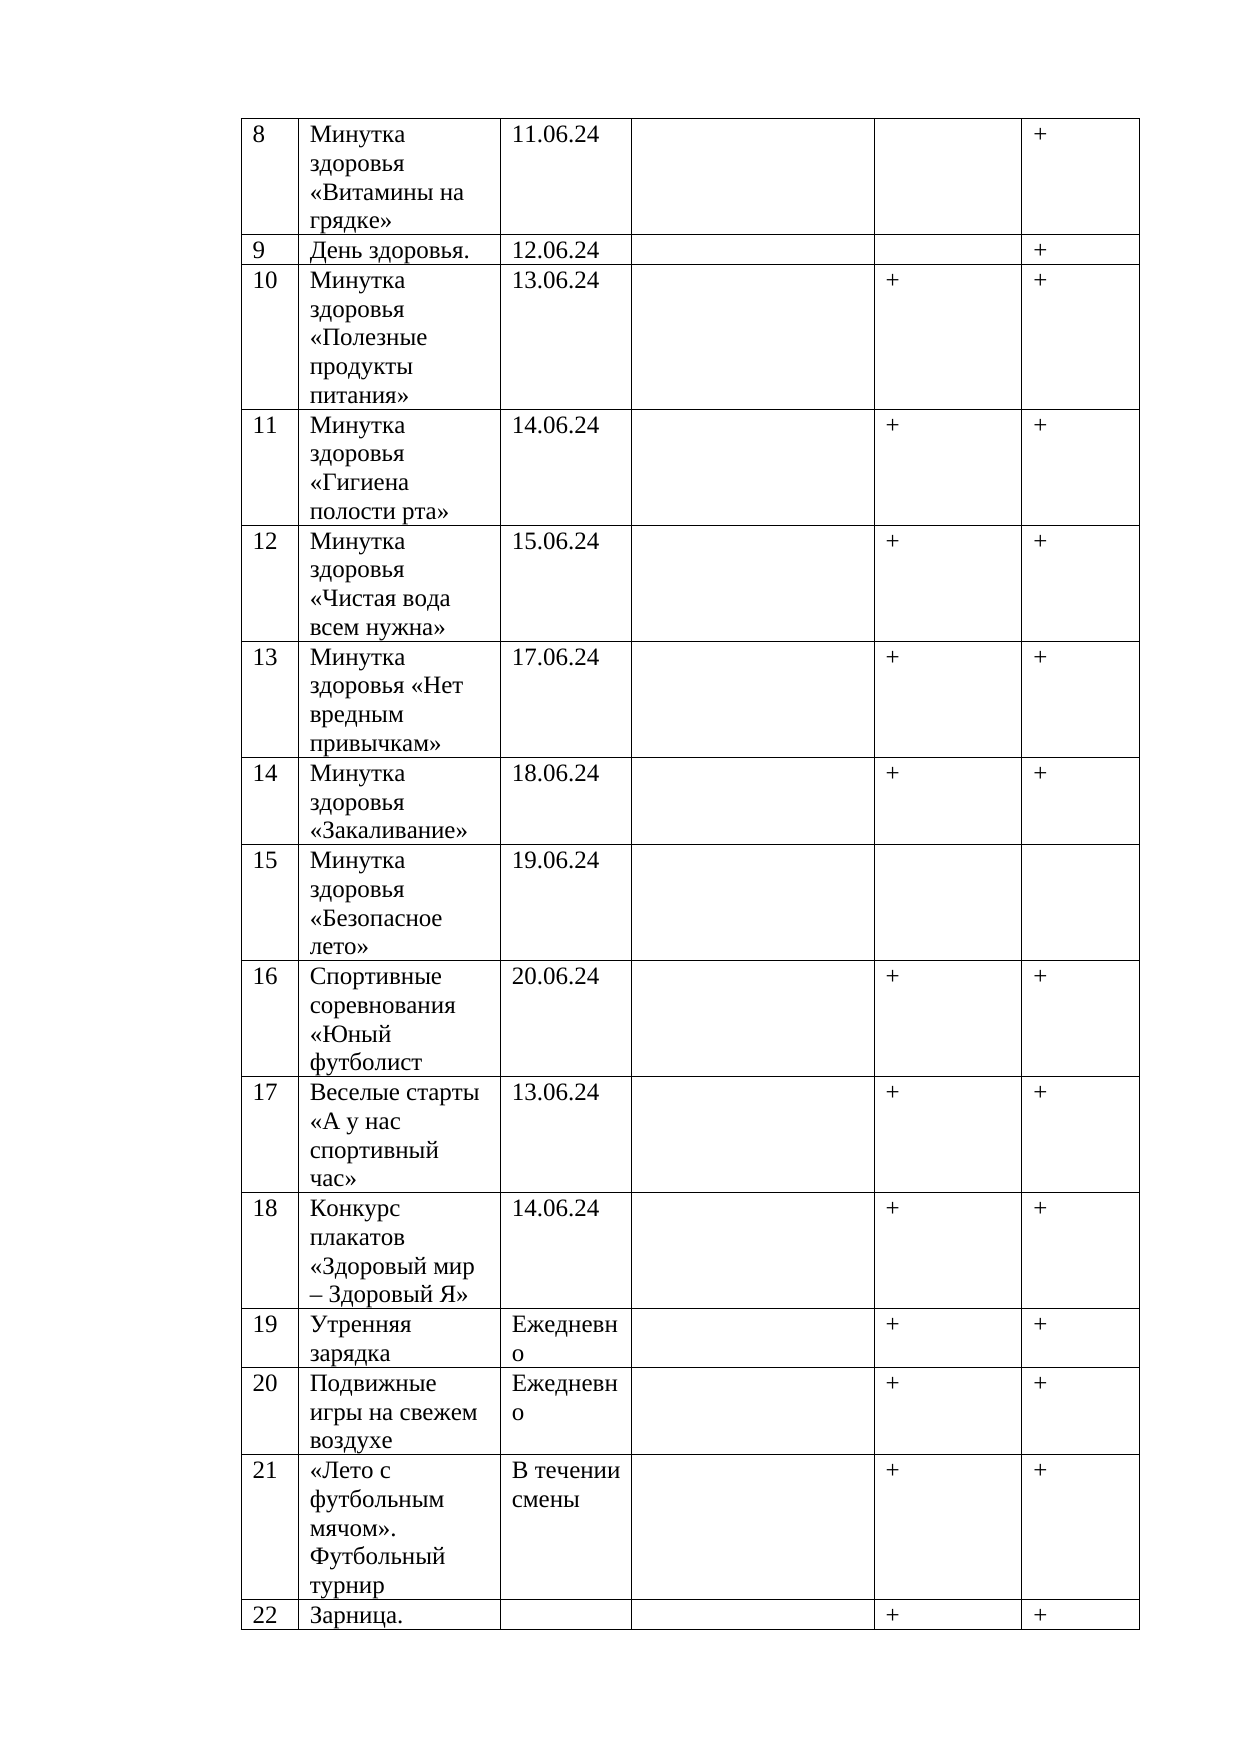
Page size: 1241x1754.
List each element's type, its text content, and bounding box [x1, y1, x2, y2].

table_cell [875, 235, 1021, 264]
table_cell + [1022, 1600, 1139, 1629]
table_cell 8 [242, 119, 298, 234]
table_cell 10 [242, 265, 298, 409]
table_cell «Лето с футбольным мячом». Футбольный турнир [299, 1455, 500, 1599]
table_cell + [1022, 1368, 1139, 1454]
table_cell + [1022, 758, 1139, 844]
table_cell 15 [242, 845, 298, 960]
table_cell [875, 845, 1021, 960]
table_cell [632, 845, 874, 960]
table_cell + [875, 1455, 1021, 1599]
table_cell Ежедневно [501, 1309, 631, 1367]
table_cell 16 [242, 961, 298, 1076]
table_cell [632, 265, 874, 409]
table_cell [875, 119, 1021, 234]
table_cell 19.06.24 [501, 845, 631, 960]
table_cell + [1022, 961, 1139, 1076]
table_cell Ежедневно [501, 1368, 631, 1454]
table_cell 21 [242, 1455, 298, 1599]
table_cell Минутка здоровья «Витамины на грядке» [299, 119, 500, 234]
table_cell 14 [242, 758, 298, 844]
table_cell [632, 526, 874, 641]
table_cell Утренняя зарядка [299, 1309, 500, 1367]
table_cell + [875, 526, 1021, 641]
table_cell + [875, 1309, 1021, 1367]
table_cell + [875, 265, 1021, 409]
table_cell [632, 1077, 874, 1192]
table_cell 13.06.24 [501, 265, 631, 409]
table_cell Минутка здоровья «Гигиена полости рта» [299, 410, 500, 525]
table_cell + [875, 1077, 1021, 1192]
table_cell Веселые старты «А у нас спортивный час» [299, 1077, 500, 1192]
table_cell [632, 758, 874, 844]
table_cell Минутка здоровья «Безопасное лето» [299, 845, 500, 960]
table_cell 14.06.24 [501, 410, 631, 525]
table_cell [632, 1368, 874, 1454]
table_cell 17.06.24 [501, 642, 631, 757]
table_cell 18.06.24 [501, 758, 631, 844]
table_cell + [875, 961, 1021, 1076]
table_cell 9 [242, 235, 298, 264]
table_cell 19 [242, 1309, 298, 1367]
table_cell Конкурс плакатов «Здоровый мир – Здоровый Я» [299, 1193, 500, 1308]
table_cell День здоровья. [299, 235, 500, 264]
table_cell + [1022, 410, 1139, 525]
table_cell + [1022, 1455, 1139, 1599]
table_cell 20 [242, 1368, 298, 1454]
table_cell 14.06.24 [501, 1193, 631, 1308]
table_cell 12 [242, 526, 298, 641]
table_cell [632, 1455, 874, 1599]
table_cell + [875, 1600, 1021, 1629]
table_cell 11 [242, 410, 298, 525]
table_cell 17 [242, 1077, 298, 1192]
table_cell [632, 410, 874, 525]
table_cell + [1022, 1309, 1139, 1367]
table_cell + [875, 410, 1021, 525]
table_cell [632, 961, 874, 1076]
table_cell 13 [242, 642, 298, 757]
table_cell Минутка здоровья «Нет вредным привычкам» [299, 642, 500, 757]
table_cell Подвижные игры на свежем воздухе [299, 1368, 500, 1454]
table_cell + [875, 1368, 1021, 1454]
table_cell + [1022, 119, 1139, 234]
table_cell + [875, 1193, 1021, 1308]
table_cell 18 [242, 1193, 298, 1308]
table_cell Минутка здоровья «Чистая вода всем нужна» [299, 526, 500, 641]
table_cell + [1022, 1077, 1139, 1192]
table_cell В течении смены [501, 1455, 631, 1599]
table_cell + [1022, 235, 1139, 264]
table_cell 12.06.24 [501, 235, 631, 264]
table_cell [632, 1309, 874, 1367]
table_cell 15.06.24 [501, 526, 631, 641]
table_cell 11.06.24 [501, 119, 631, 234]
table_cell 20.06.24 [501, 961, 631, 1076]
table_cell [632, 1600, 874, 1629]
table_cell [632, 235, 874, 264]
table_cell [501, 1600, 631, 1629]
table_cell 22 [242, 1600, 298, 1629]
table_cell [632, 119, 874, 234]
table_cell + [875, 642, 1021, 757]
table_cell Минутка здоровья «Закаливание» [299, 758, 500, 844]
table_cell [632, 642, 874, 757]
table_cell 13.06.24 [501, 1077, 631, 1192]
table_cell Зарница. [299, 1600, 500, 1629]
table_cell [632, 1193, 874, 1308]
table_cell + [1022, 1193, 1139, 1308]
table_cell + [1022, 526, 1139, 641]
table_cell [299, 265, 500, 409]
table_cell Спортивные соревнования «Юный футболист [299, 961, 500, 1076]
table_cell [1022, 845, 1139, 960]
table_cell + [875, 758, 1021, 844]
table_cell + [1022, 642, 1139, 757]
table_cell + [1022, 265, 1139, 409]
